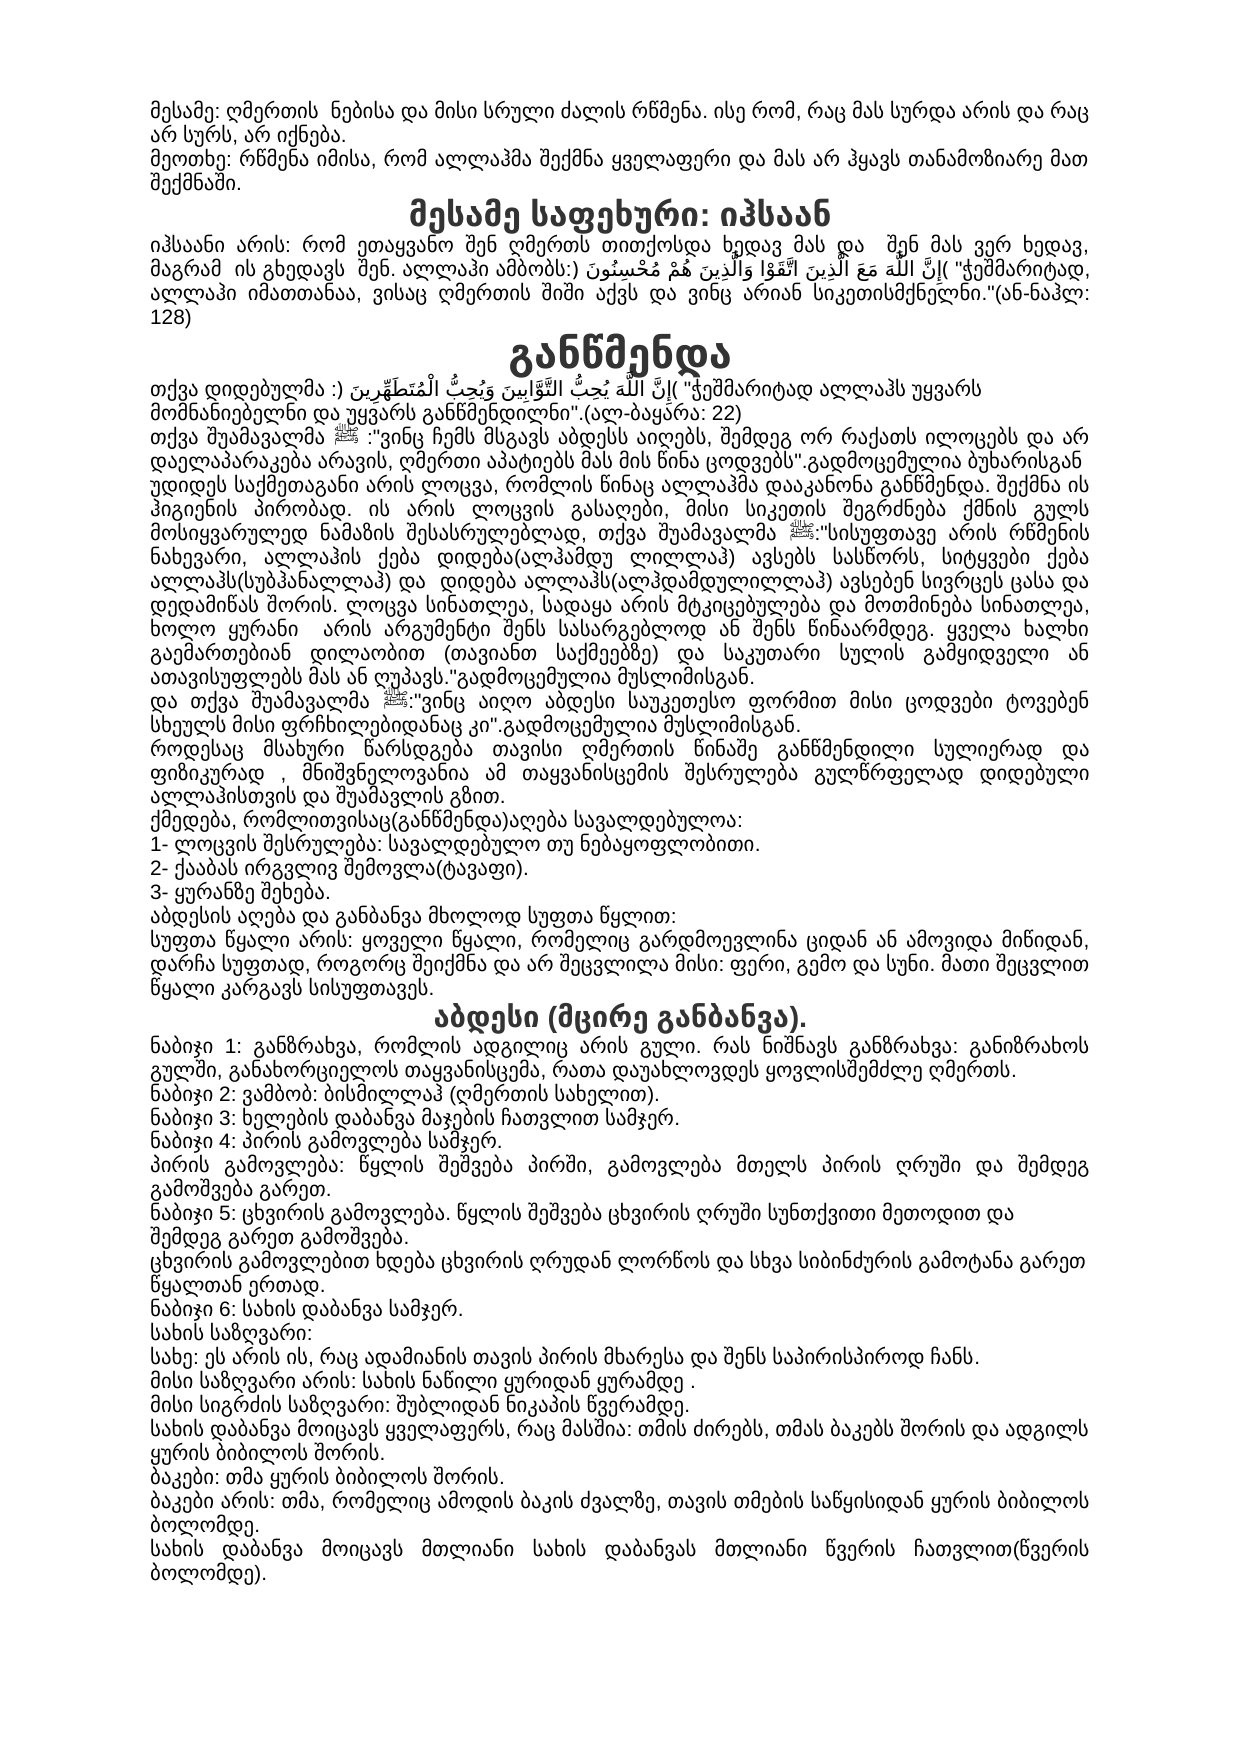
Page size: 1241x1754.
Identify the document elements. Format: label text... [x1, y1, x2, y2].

text სუფთა წყალი არის: ყოველი წყალი, რომელიც გარდმოევლინა ციდან ან ამოვიდა მიწიდან, დარჩა სუფთად, როგორც შეიქმნა და არ შეცვლილა მისი: ფერი, გემო და სუნი. მათი შეცვლით წყალი კარგავს სისუფთავეს. [150, 928, 1090, 1000]
text ნაბიჯი 3: ხელების დაბანვა მაჯების ჩათვლით სამჯერ. [150, 1105, 1090, 1129]
text ნაბიჯი 1: განზრახვა, რომლის ადგილიც არის გული. რას ნიშნავს განზრახვა: განიზრახოს გულში, განახორციელოს თაყვანისცემა, რათა დაუახლოვდეს ყოვლისშემძლე ღმერთს. [150, 1033, 1090, 1081]
text ბაკები: თმა ყურის ბიბილოს შორის. [150, 1465, 1090, 1489]
text მესამე: ღმერთის ნებისა და მისი სრული ძალის რწმენა. ისე რომ, რაც მას სურდა არის და რაც არ სურს, არ იქნება. [150, 99, 1090, 147]
text მისი სიგრძის საზღვარი: შუბლიდან ნიკაპის წვერამდე. [150, 1393, 1090, 1417]
text აბდესის აღება და განბანვა მხოლოდ სუფთა წყლით: [150, 904, 1090, 928]
subtitle აბდესი (მცირე განბანვა). [150, 1000, 1090, 1033]
text სახის საზღვარი: [150, 1321, 1090, 1345]
text ნაბიჯი 6: სახის დაბანვა სამჯერ. [150, 1297, 1090, 1321]
subtitle განწმენდა [150, 329, 1090, 377]
subtitle მესამე საფეხური: იჰსაან [150, 195, 1090, 233]
text პირის გამოვლება: წყლის შეშვება პირში, გამოვლება მთელს პირის ღრუში და შემდეგ გამოშვება გარეთ. [150, 1153, 1090, 1201]
text უდიდეს საქმეთაგანი არის ლოცვა, რომლის წინაც ალლაჰმა დააკანონა განწმენდა. შექმნა ის ჰიგიენის პირობად. ის არის ლოცვის გასაღები, მისი სიკეთის შეგრძნება ქმნის გულს მოსიყვარულედ ნამაზის შესასრულებლად, თქვა შუამავალმა ﷺ:"სისუფთავე არის რწმენის ნახევარი, ალლაჰის ქება დიდება(ალჰამდუ ლილლაჰ) ავსებს სასწორს, სიტყვები ქება ალლაჰს(სუბჰანალლაჰ) და დიდება ალლაჰს(ალჰდამდულილლაჰ) ავსებენ სივრცეს ცასა და დედამიწას შორის. ლოცვა სინათლეა, სადაყა არის მტკიცებულება და მოთმინება სინათლეა, ხოლო ყურანი არის არგუმენტი შენს სასარგებლოდ ან შენს წინაარმდეგ. ყველა ხალხი გაემართებიან დილაობით (თავიანთ საქმეებზე) და საკუთარი სულის გამყიდველი ან ათავისუფლებს მას ან ღუპავს."გადმოცემულია მუსლიმისგან. [150, 473, 1090, 688]
text თქვა დიდებულმა :﴿ إِنَّ اللَّهَ يُحِبُّ التَّوَّابِينَ وَيُحِبُّ الْمُتَطَهِّرِينَ﴾ "ჭეშმარიტად ალლაჰს უყვარს მომნანიებელნი და უყვარს განწმენდილნი".(ალ-ბაყარა: 22) [150, 377, 1090, 425]
text ცხვირის გამოვლებით ხდება ცხვირის ღრუდან ლორწოს და სხვა სიბინძურის გამოტანა გარეთ წყალთან ერთად. [150, 1249, 1090, 1297]
text სახე: ეს არის ის, რაც ადამიანის თავის პირის მხარესა და შენს საპირისპიროდ ჩანს. [150, 1345, 1090, 1369]
text ნაბიჯი 4: პირის გამოვლება სამჯერ. [150, 1129, 1090, 1153]
text მეოთხე: რწმენა იმისა, რომ ალლაჰმა შექმნა ყველაფერი და მას არ ჰყავს თანამოზიარე მათ შექმნაში. [150, 147, 1090, 195]
text და თქვა შუამავალმა ﷺ:"ვინც აიღო აბდესი საუკეთესო ფორმით მისი ცოდვები ტოვებენ სხეულს მისი ფრჩხილებიდანაც კი".გადმოცემულია მუსლიმისგან. [150, 688, 1090, 736]
text ნაბიჯი 5: ცხვირის გამოვლება. წყლის შეშვება ცხვირის ღრუში სუნთქვითი მეთოდით და შემდეგ გარეთ გამოშვება. [150, 1201, 1090, 1249]
text სახის დაბანვა მოიცავს მთლიანი სახის დაბანვას მთლიანი წვერის ჩათვლით(წვერის ბოლომდე). [150, 1537, 1090, 1584]
text თქვა შუამავალმა ﷺ :"ვინც ჩემს მსგავს აბდესს აიღებს, შემდეგ ორ რაქათს ილოცებს და არ დაელაპარაკება არავის, ღმერთი აპატიებს მას მის წინა ცოდვებს".გადმოცემულია ბუხარისგან [150, 425, 1090, 473]
text ბაკები არის: თმა, რომელიც ამოდის ბაკის ძვალზე, თავის თმების საწყისიდან ყურის ბიბილოს ბოლომდე. [150, 1489, 1090, 1537]
text სახის დაბანვა მოიცავს ყველაფერს, რაც მასშია: თმის ძირებს, თმას ბაკებს შორის და ადგილს ყურის ბიბილოს შორის. [150, 1417, 1090, 1465]
text 2- ქააბას ირგვლივ შემოვლა(ტავაფი). [150, 856, 1090, 880]
text ქმედება, რომლითვისაც(განწმენდა)აღება სავალდებულოა: [150, 808, 1090, 832]
text 3- ყურანზე შეხება. [150, 880, 1090, 904]
text მისი საზღვარი არის: სახის ნაწილი ყურიდან ყურამდე . [150, 1369, 1090, 1393]
text ნაბიჯი 2: ვამბობ: ბისმილლაჰ (ღმერთის სახელით). [150, 1081, 1090, 1105]
text იჰსაანი არის: რომ ეთაყვანო შენ ღმერთს თითქოსდა ხედავ მას და შენ მას ვერ ხედავ, მაგრამ ის გხედავს შენ. ალლაჰი ამბობს:﴿ إِنَّ اللَّهَ مَعَ الَّذِينَ اتَّقَوْا وَالَّذِينَ هُمْ مُحْسِنُونَ﴾ "ჭეშმარიტად, ალლაჰი იმათთანაა, ვისაც ღმერთის შიში აქვს და ვინც არიან სიკეთისმქნელნი."(ან-ნაჰლ: 128) [150, 233, 1090, 329]
text როდესაც მსახური წარსდგება თავისი ღმერთის წინაშე განწმენდილი სულიერად და ფიზიკურად , მნიშვნელოვანია ამ თაყვანისცემის შესრულება გულწრფელად დიდებული ალლაჰისთვის და შუამავლის გზით. [150, 736, 1090, 808]
text 1- ლოცვის შესრულება: სავალდებულო თუ ნებაყოფლობითი. [150, 832, 1090, 856]
